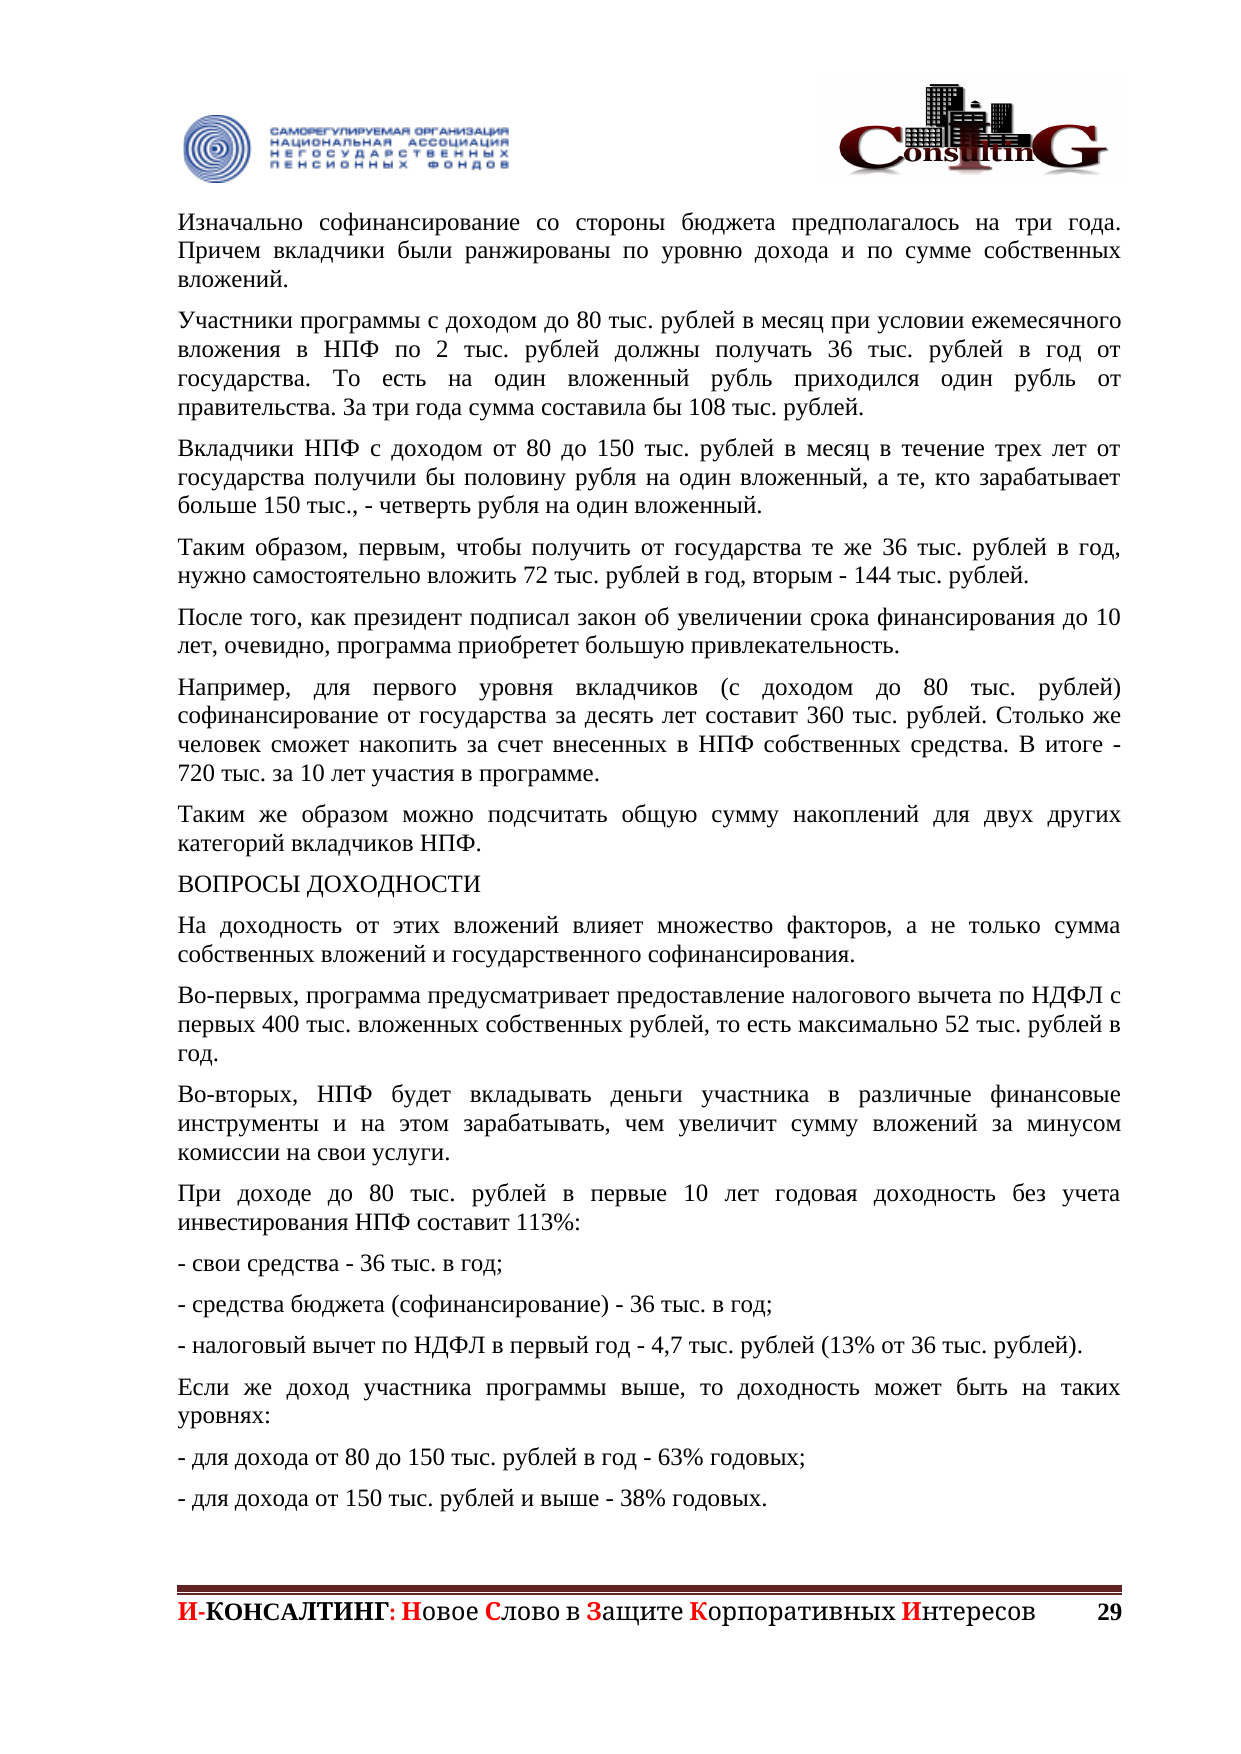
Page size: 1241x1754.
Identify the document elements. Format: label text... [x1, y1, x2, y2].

text Таким же образом можно подсчитать общую сумму накоплений для двух других категорий вкладчиков НПФ. [177, 799, 1122, 857]
picture [822, 73, 1123, 183]
text Если же доход участника программы выше, то доходность может быть на таких уровнях: [177, 1372, 1122, 1429]
text Например, для первого уровня вкладчиков (с доходом до 80 тыс. рублей) софинансирование от государства за десять лет составит 360 тыс. рублей. Столько же человек сможет накопить за счет внесенных в НПФ собственных средства. В итоге - 720 тыс. за 10 лет участия в программе. [177, 672, 1122, 787]
text - для дохода от 80 до 150 тыс. рублей в год - 63% годовых; [177, 1442, 1122, 1471]
text Таким образом, первым, чтобы получить от государства те же 36 тыс. рублей в год, нужно самостоятельно вложить 72 тыс. рублей в год, вторым - 144 тыс. рублей. [177, 532, 1122, 589]
text Во-вторых, НПФ будет вкладывать деньги участника в различные финансовые инструменты и на этом зарабатывать, чем увеличит сумму вложений за минусом комиссии на свои услуги. [177, 1079, 1122, 1166]
text При доходе до 80 тыс. рублей в первые 10 лет годовая доходность без учета инвестирования НПФ составит 113%: [177, 1178, 1122, 1236]
text После того, как президент подписал закон об увеличении срока финансирования до 10 лет, очевидно, программа приобретет большую привлекательность. [177, 602, 1122, 659]
text - средства бюджета (софинансирование) - 36 тыс. в год; [177, 1289, 1122, 1318]
text - свои средства - 36 тыс. в год; [177, 1248, 1122, 1277]
text ВОПРОСЫ ДОХОДНОСТИ [177, 869, 1122, 898]
text - налоговый вычет по НДФЛ в первый год - 4,7 тыс. рублей (13% от 36 тыс. рублей). [177, 1331, 1122, 1359]
text Во-первых, программа предусматривает предоставление налогового вычета по НДФЛ с первых 400 тыс. вложенных собственных рублей, то есть максимально 52 тыс. рублей в год. [177, 981, 1122, 1067]
text Участники программы с доходом до 80 тыс. рублей в месяц при условии ежемесячного вложения в НПФ по 2 тыс. рублей должны получать 36 тыс. рублей в год от государства. То есть на один вложенный рубль приходился один рубль от правительства. За три года сумма составила бы 108 тыс. рублей. [177, 306, 1122, 421]
text - для дохода от 150 тыс. рублей и выше - 38% годовых. [177, 1483, 1122, 1512]
text Изначально софинансирование со стороны бюджета предполагалось на три года. Причем вкладчики были ранжированы по уровню дохода и по сумме собственных вложений. [177, 207, 1122, 293]
text Вкладчики НПФ с доходом от 80 до 150 тыс. рублей в месяц в течение трех лет от государства получили бы половину рубля на один вложенный, а те, кто зарабатывает больше 150 тыс., - четверть рубля на один вложенный. [177, 433, 1122, 519]
text На доходность от этих вложений влияет множество факторов, а не только сумма собственных вложений и государственного софинансирования. [177, 911, 1122, 968]
picture [183, 115, 509, 183]
